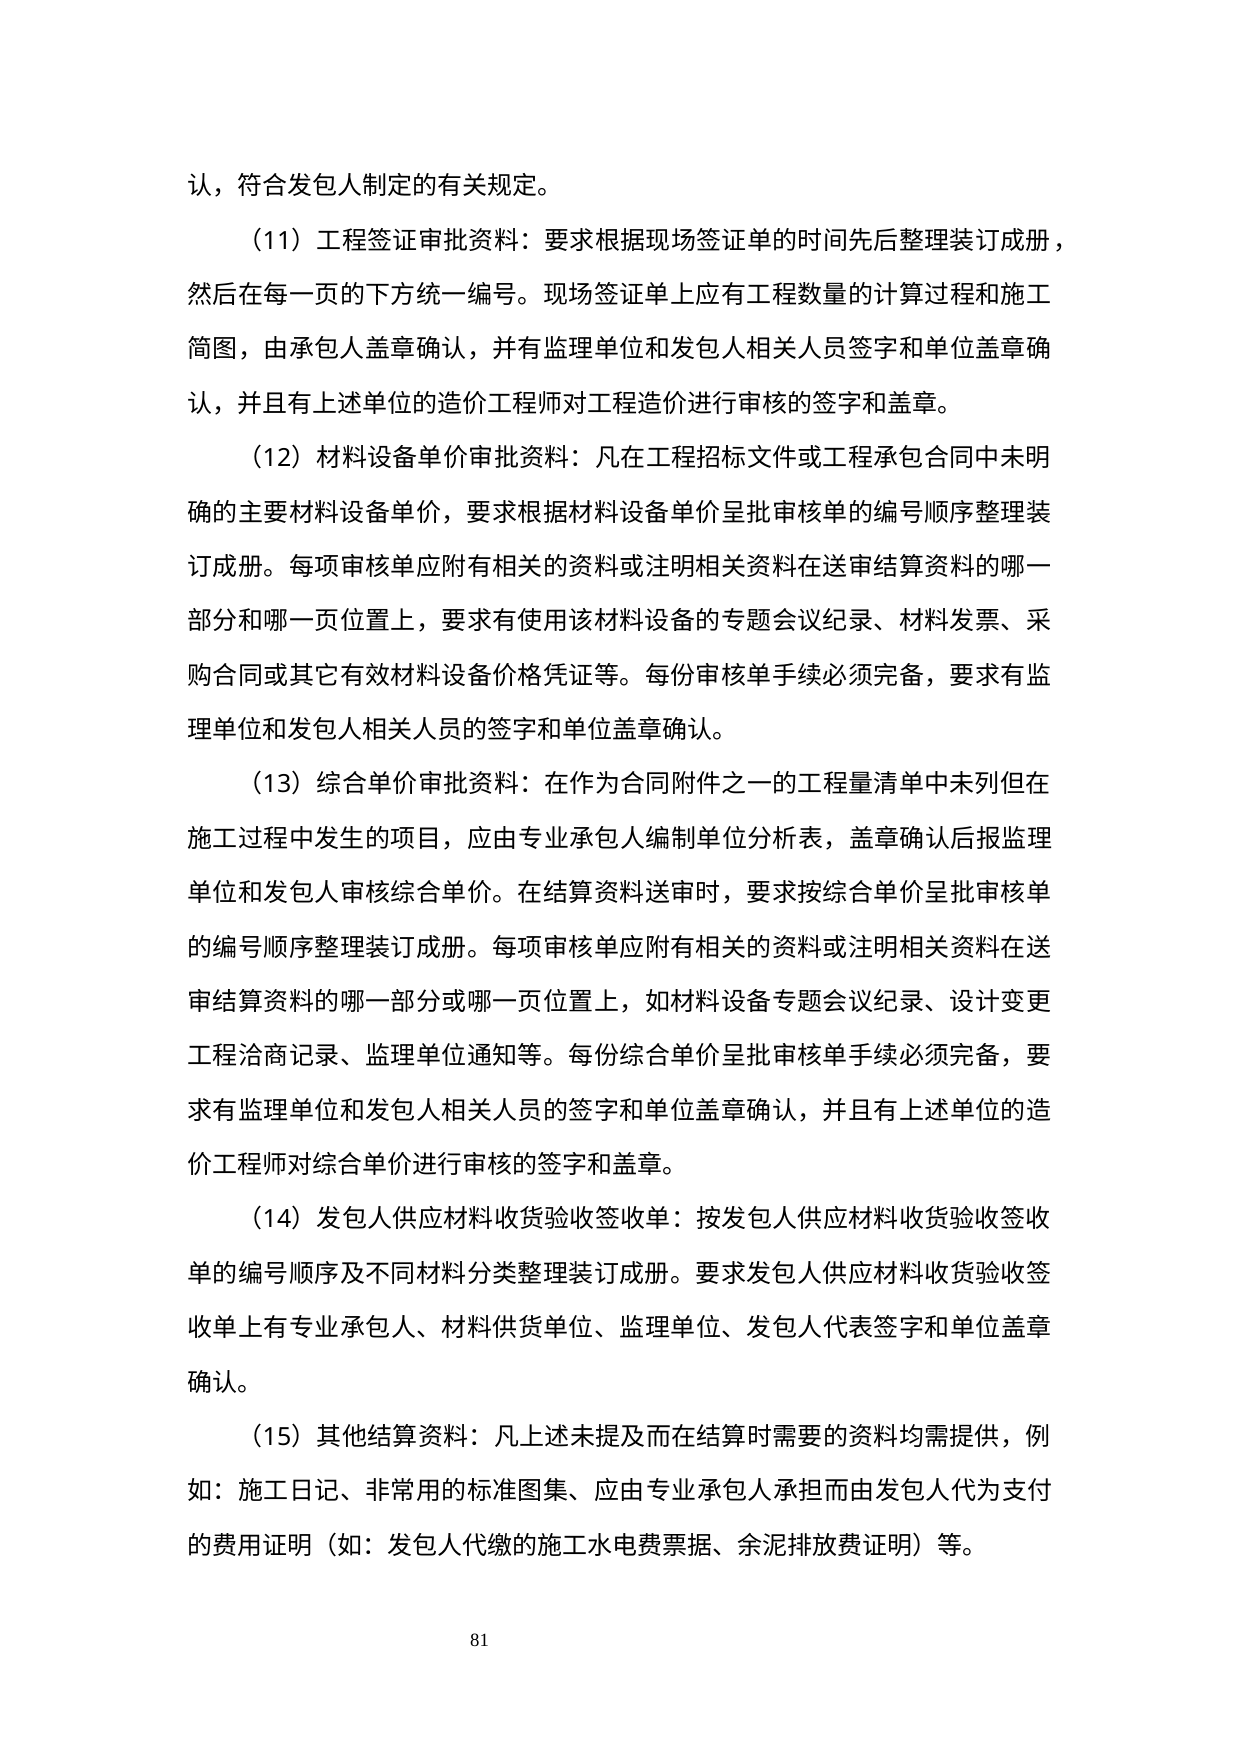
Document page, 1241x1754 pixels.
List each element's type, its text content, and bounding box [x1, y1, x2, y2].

text （11）工程签证审批资料：要求根据现场签证单的时间先后整理装订成册，然后在每一页的下方统一编号。现场签证单上应有工程数量的计算过程和施工简图，由承包人盖章确认，并有监理单位和发包人相关人员签字和单位盖章确认，并且有上述单位的造价工程师对工程造价进行审核的签字和盖章。 [187, 220, 1053, 419]
text （14）发包人供应材料收货验收签收单：按发包人供应材料收货验收签收单的编号顺序及不同材料分类整理装订成册。要求发包人供应材料收货验收签收单上有专业承包人、材料供货单位、监理单位、发包人代表签字和单位盖章确认。 [187, 1199, 1053, 1398]
text （15）其他结算资料：凡上述未提及而在结算时需要的资料均需提供，例如：施工日记、非常用的标准图集、应由专业承包人承担而由发包人代为支付的费用证明（如：发包人代缴的施工水电费票据、余泥排放费证明）等。 [187, 1416, 1053, 1561]
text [187, 166, 1053, 202]
text （13）综合单价审批资料：在作为合同附件之一的工程量清单中未列但在施工过程中发生的项目，应由专业承包人编制单位分析表，盖章确认后报监理单位和发包人审核综合单价。在结算资料送审时，要求按综合单价呈批审核单的编号顺序整理装订成册。每项审核单应附有相关的资料或注明相关资料在送审结算资料的哪一部分或哪一页位置上，如材料设备专题会议纪录、设计变更、工程洽商记录、监理单位通知等。每份综合单价呈批审核单手续必须完备，要求有监理单位和发包人相关人员的签字和单位盖章确认，并且有上述单位的造价工程师对综合单价进行审核的签字和盖章。 [187, 764, 1053, 1181]
text （12）材料设备单价审批资料：凡在工程招标文件或工程承包合同中未明确的主要材料设备单价，要求根据材料设备单价呈批审核单的编号顺序整理装订成册。每项审核单应附有相关的资料或注明相关资料在送审结算资料的哪一部分和哪一页位置上，要求有使用该材料设备的专题会议纪录、材料发票、采购合同或其它有效材料设备价格凭证等。每份审核单手续必须完备，要求有监理单位和发包人相关人员的签字和单位盖章确认。 [187, 438, 1053, 746]
